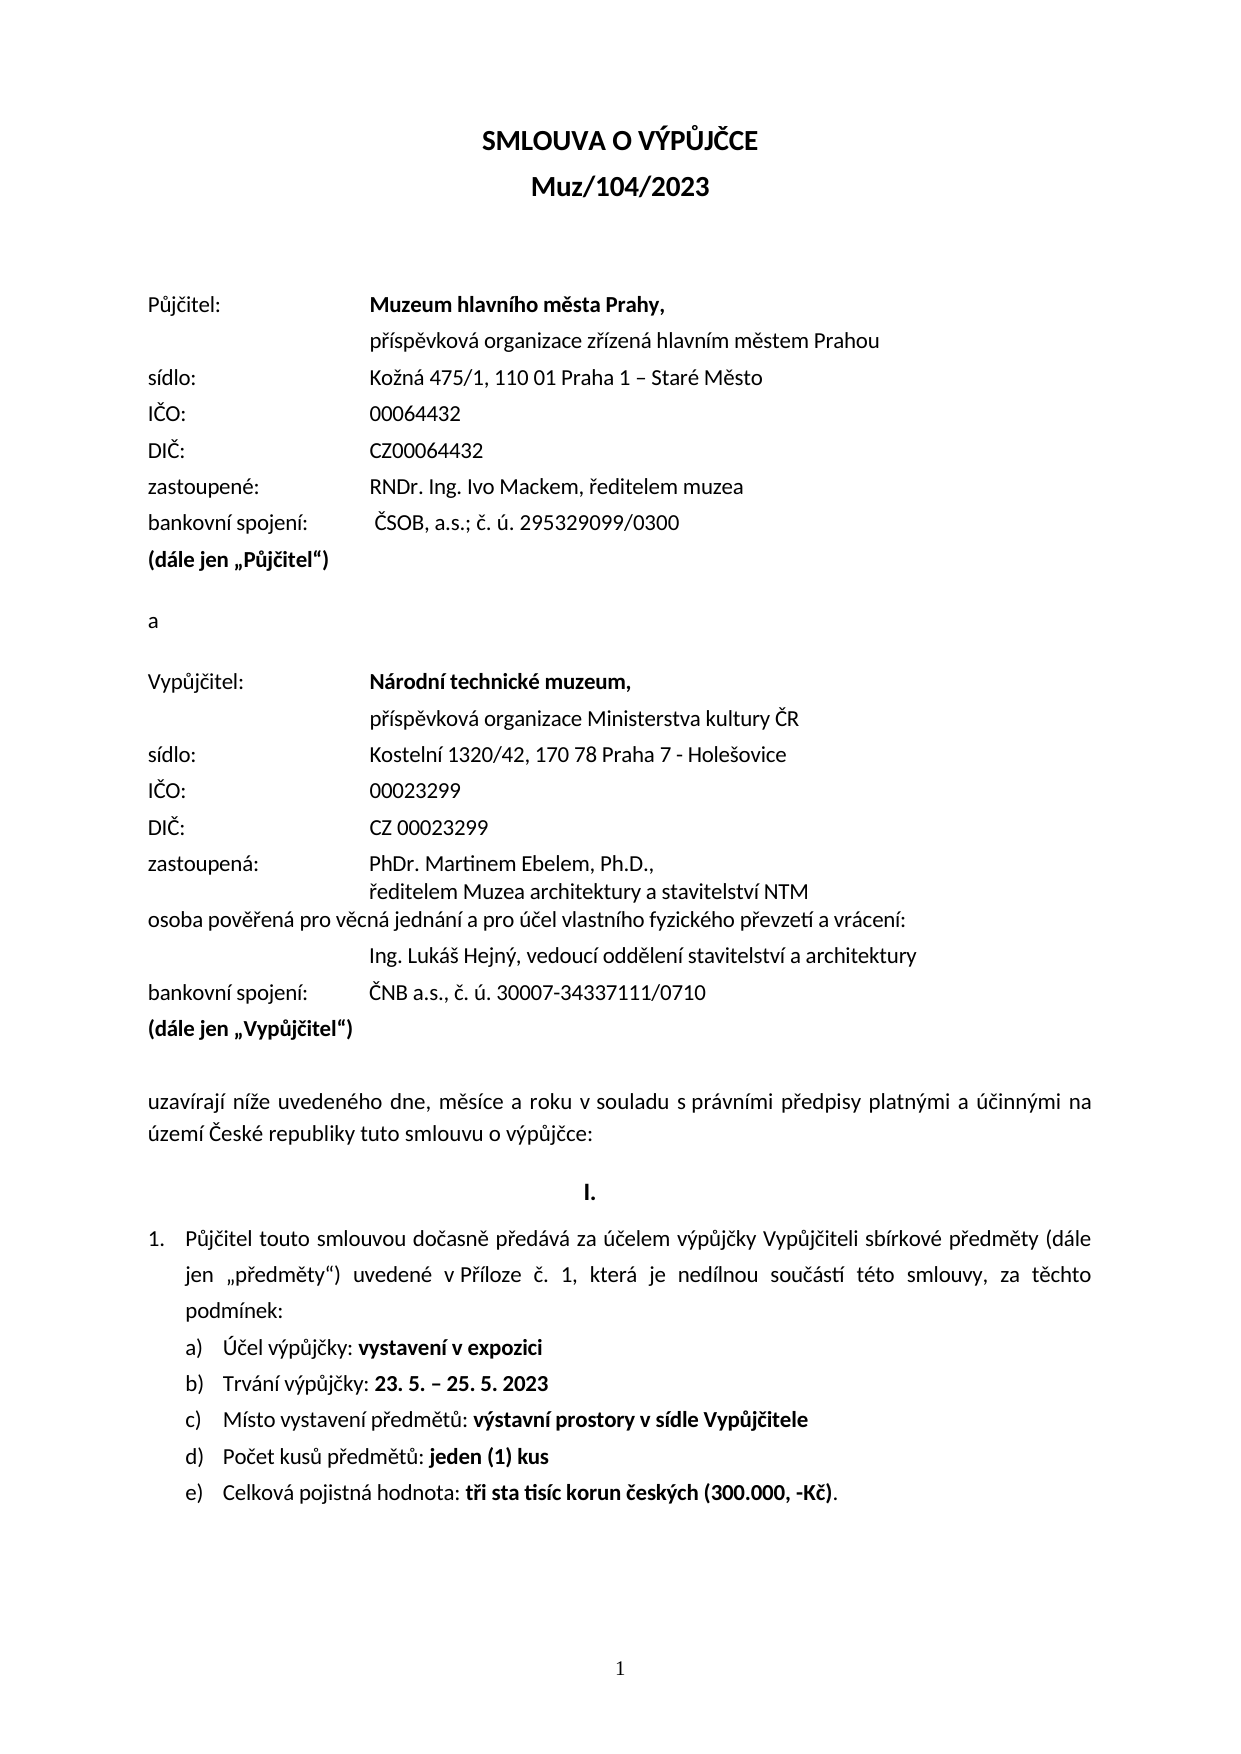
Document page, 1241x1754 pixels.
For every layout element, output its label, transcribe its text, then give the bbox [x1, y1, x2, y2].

text (dále jen „Půjčitel“) [148, 545, 1092, 573]
text a [148, 606, 1092, 634]
text SMLOUVA O VÝPŮJČCE [148, 122, 1092, 157]
text bankovní spojení: ČSOB, a.s.; č. ú. 295329099/0300 [148, 508, 1092, 536]
list Účel výpůjčky: vystavení v expozici [185, 1333, 1092, 1361]
text příspěvková organizace zřízená hlavním městem Prahou [148, 327, 1092, 355]
text ředitelem Muzea architektury a stavitelství NTM [295, 877, 1092, 905]
text uzavírají níže uvedeného dne, měsíce a roku v souladu s právními předpisy platnými a účinnými na území České republiky tuto smlouvu o výpůjčce: [148, 1087, 1092, 1147]
list Celková pojistná hodnota: tři sta tisíc korun českých (300.000, -Kč). [185, 1478, 1092, 1506]
list Počet kusů předmětů: jeden (1) kus [185, 1442, 1092, 1470]
text (dále jen „Vypůjčitel“) [148, 1014, 1092, 1042]
text sídlo: Kožná 475/1, 110 01 Praha 1 – Staré Město [148, 363, 1092, 391]
list Půjčitel touto smlouvou dočasně předává za účelem výpůjčky Vypůjčiteli sbírkové předměty (dále jen „předměty“) uvedené v Příloze č. 1, která je nedílnou součástí této smlouvy, za těchto podmínek: [148, 1224, 1092, 1324]
text IČO: 00064432 [148, 399, 1092, 427]
text příspěvková organizace Ministerstva kultury ČR [148, 704, 1092, 732]
list Místo vystavení předmětů: výstavní prostory v sídle Vypůjčitele [185, 1405, 1092, 1433]
text sídlo: Kostelní 1320/42, 170 78 Praha 7 - Holešovice [148, 740, 1092, 768]
text IČO: 00023299 [148, 777, 1092, 804]
text Vypůjčitel: Národní technické muzeum, [148, 667, 1092, 696]
text osoba pověřená pro věcná jednání a pro účel vlastního fyzického převzetí a vrácení: [148, 905, 1092, 933]
list Trvání výpůjčky: 23. 5. – 25. 5. 2023 [185, 1369, 1092, 1397]
text zastoupená: PhDr. Martinem Ebelem, Ph.D., [148, 849, 1092, 877]
text Muz/104/2023 [148, 168, 1092, 204]
text Ing. Lukáš Hejný, vedoucí oddělení stavitelství a architektury [148, 942, 1092, 970]
text Půjčitel: Muzeum hlavního města Prahy, [148, 290, 1092, 318]
text DIČ: CZ 00023299 [148, 813, 1092, 841]
text DIČ: CZ00064432 [148, 436, 1092, 464]
text zastoupené: RNDr. Ing. Ivo Mackem, ředitelem muzea [148, 472, 1092, 500]
text bankovní spojení: ČNB a.s., č. ú. 30007-34337111/0710 [148, 978, 1092, 1006]
